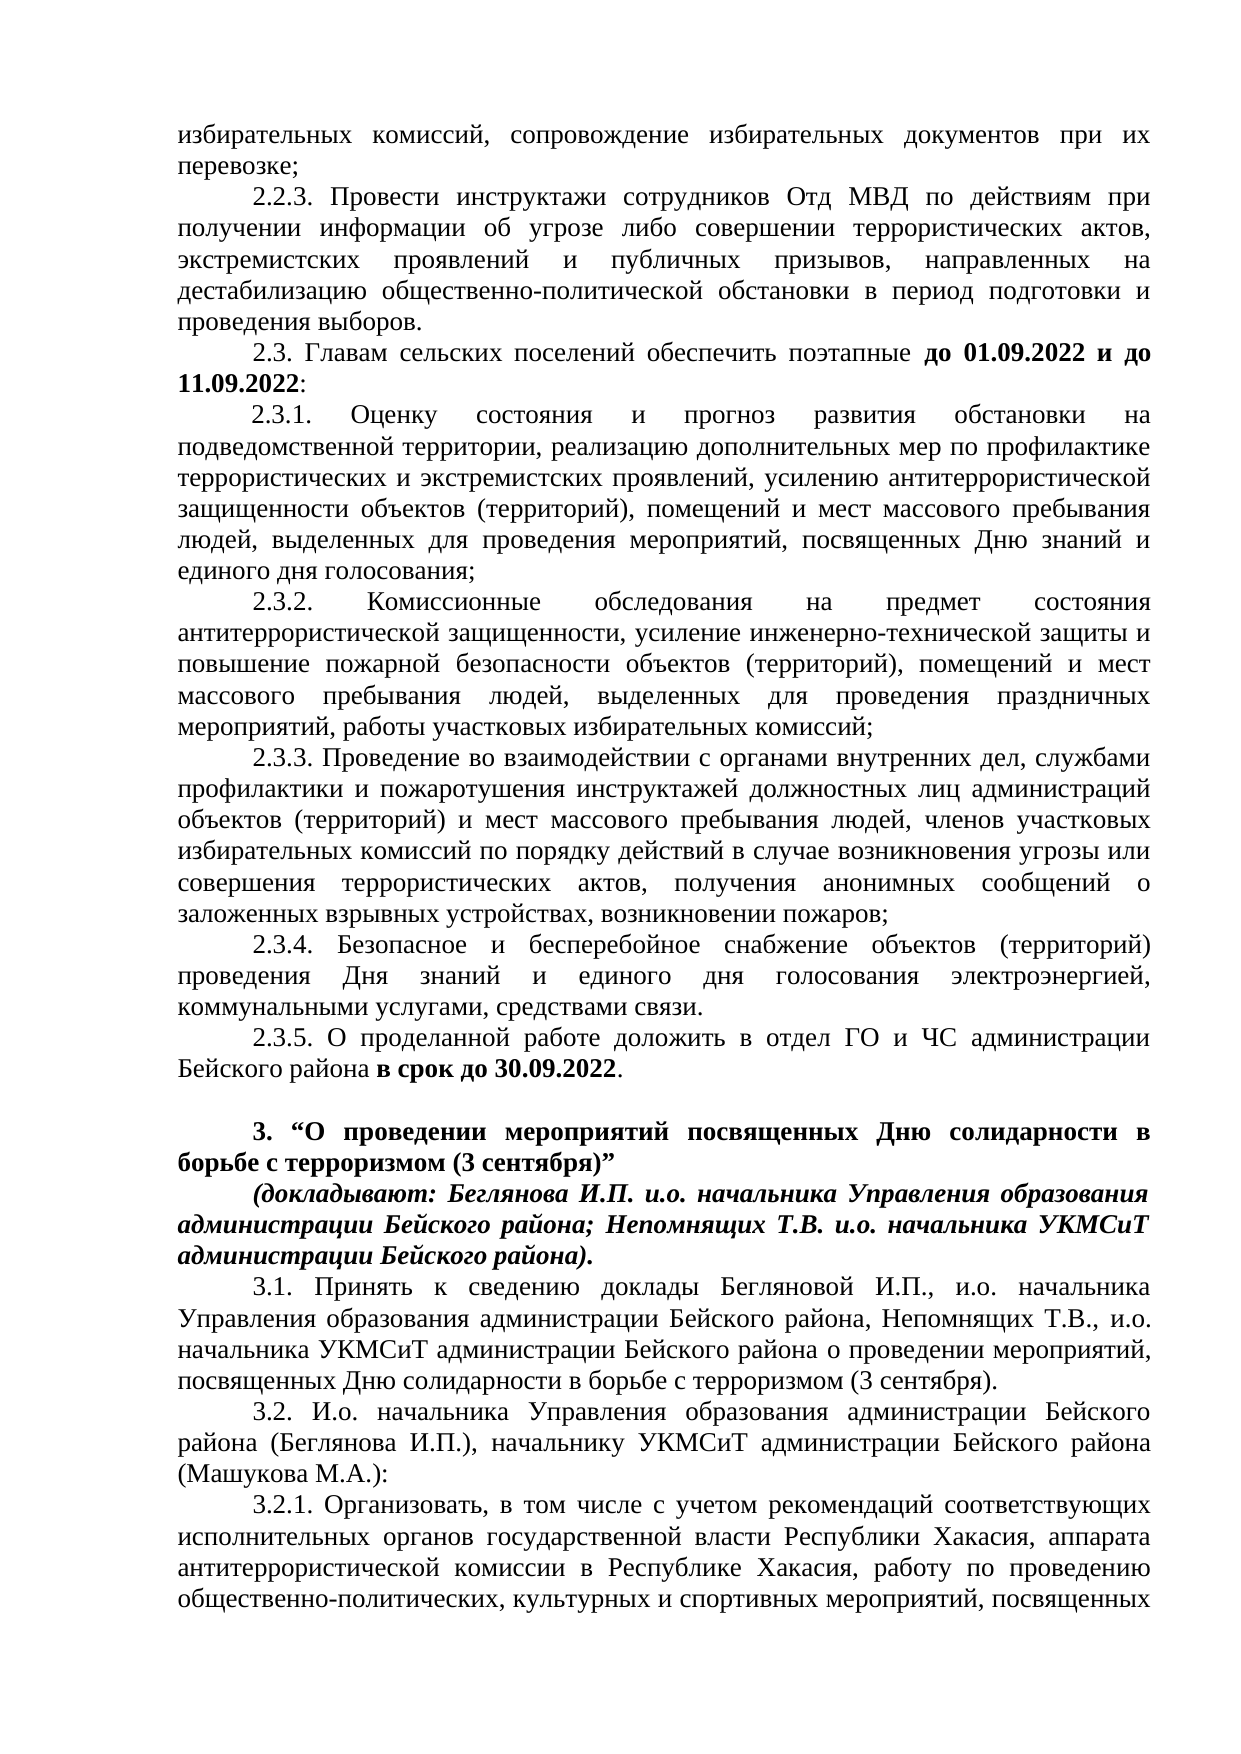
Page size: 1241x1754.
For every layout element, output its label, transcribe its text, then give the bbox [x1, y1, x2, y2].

text 2.3.1. Оценку состояния и прогноз развития обстановки на подведомственной территории, реализацию дополнительных мер по профилактике террористических и экстремистских проявлений, усилению антитеррористической защищенности объектов (территорий), помещений и мест массового пребывания людей, выделенных для проведения мероприятий, посвященных Дню знаний и единого дня голосования; [177, 398, 1152, 585]
text 2.3.5. О проделанной работе доложить в отдел ГО и ЧС администрации Бейского района в срок до 30.09.2022. [177, 1021, 1152, 1084]
text 3.2. И.о. начальника Управления образования администрации Бейского района (Беглянова И.П.), начальнику УКМСиТ администрации Бейского района (Машукова М.А.): [177, 1395, 1152, 1488]
text 2.2.3. Провести инструктажи сотрудников Отд МВД по действиям при получении информации об угрозе либо совершении террористических актов, экстремистских проявлений и публичных призывов, направленных на дестабилизацию общественно-политической обстановки в период подготовки и проведения выборов. [177, 180, 1152, 336]
text 2.3.2. Комиссионные обследования на предмет состояния антитеррористической защищенности, усиление инженерно-технической защиты и повышение пожарной безопасности объектов (территорий), помещений и мест массового пребывания людей, выделенных для проведения праздничных мероприятий, работы участковых избирательных комиссий; [177, 585, 1152, 741]
text 3.1. Принять к сведению доклады Бегляновой И.П., и.о. начальника Управления образования администрации Бейского района, Непомнящих Т.В., и.о. начальника УКМСиТ администрации Бейского района о проведении мероприятий, посвященных Дню солидарности в борьбе с терроризмом (3 сентября). [177, 1271, 1152, 1395]
text 2.3.3. Проведение во взаимодействии с органами внутренних дел, службами профилактики и пожаротушения инструктажей должностных лиц администраций объектов (территорий) и мест массового пребывания людей, членов участковых избирательных комиссий по порядку действий в случае возникновения угрозы или совершения террористических актов, получения анонимных сообщений о заложенных взрывных устройствах, возникновении пожаров; [177, 741, 1152, 928]
text 2.3.4. Безопасное и бесперебойное снабжение объектов (территорий) проведения Дня знаний и единого дня голосования электроэнергией, коммунальными услугами, средствами связи. [177, 928, 1152, 1021]
text 3. “О проведении мероприятий посвященных Дню солидарности в борьбе с терроризмом (3 сентября)” [177, 1115, 1152, 1177]
text (докладывают: Беглянова И.П. и.о. начальника Управления образования администрации Бейского района; Непомнящих Т.В. и.о. начальника УКМСиТ администрации Бейского района). [177, 1177, 1152, 1271]
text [177, 118, 1152, 180]
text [177, 1488, 1152, 1613]
text 2.3. Главам сельских поселений обеспечить поэтапные до 01.09.2022 и до 11.09.2022: [177, 336, 1152, 398]
